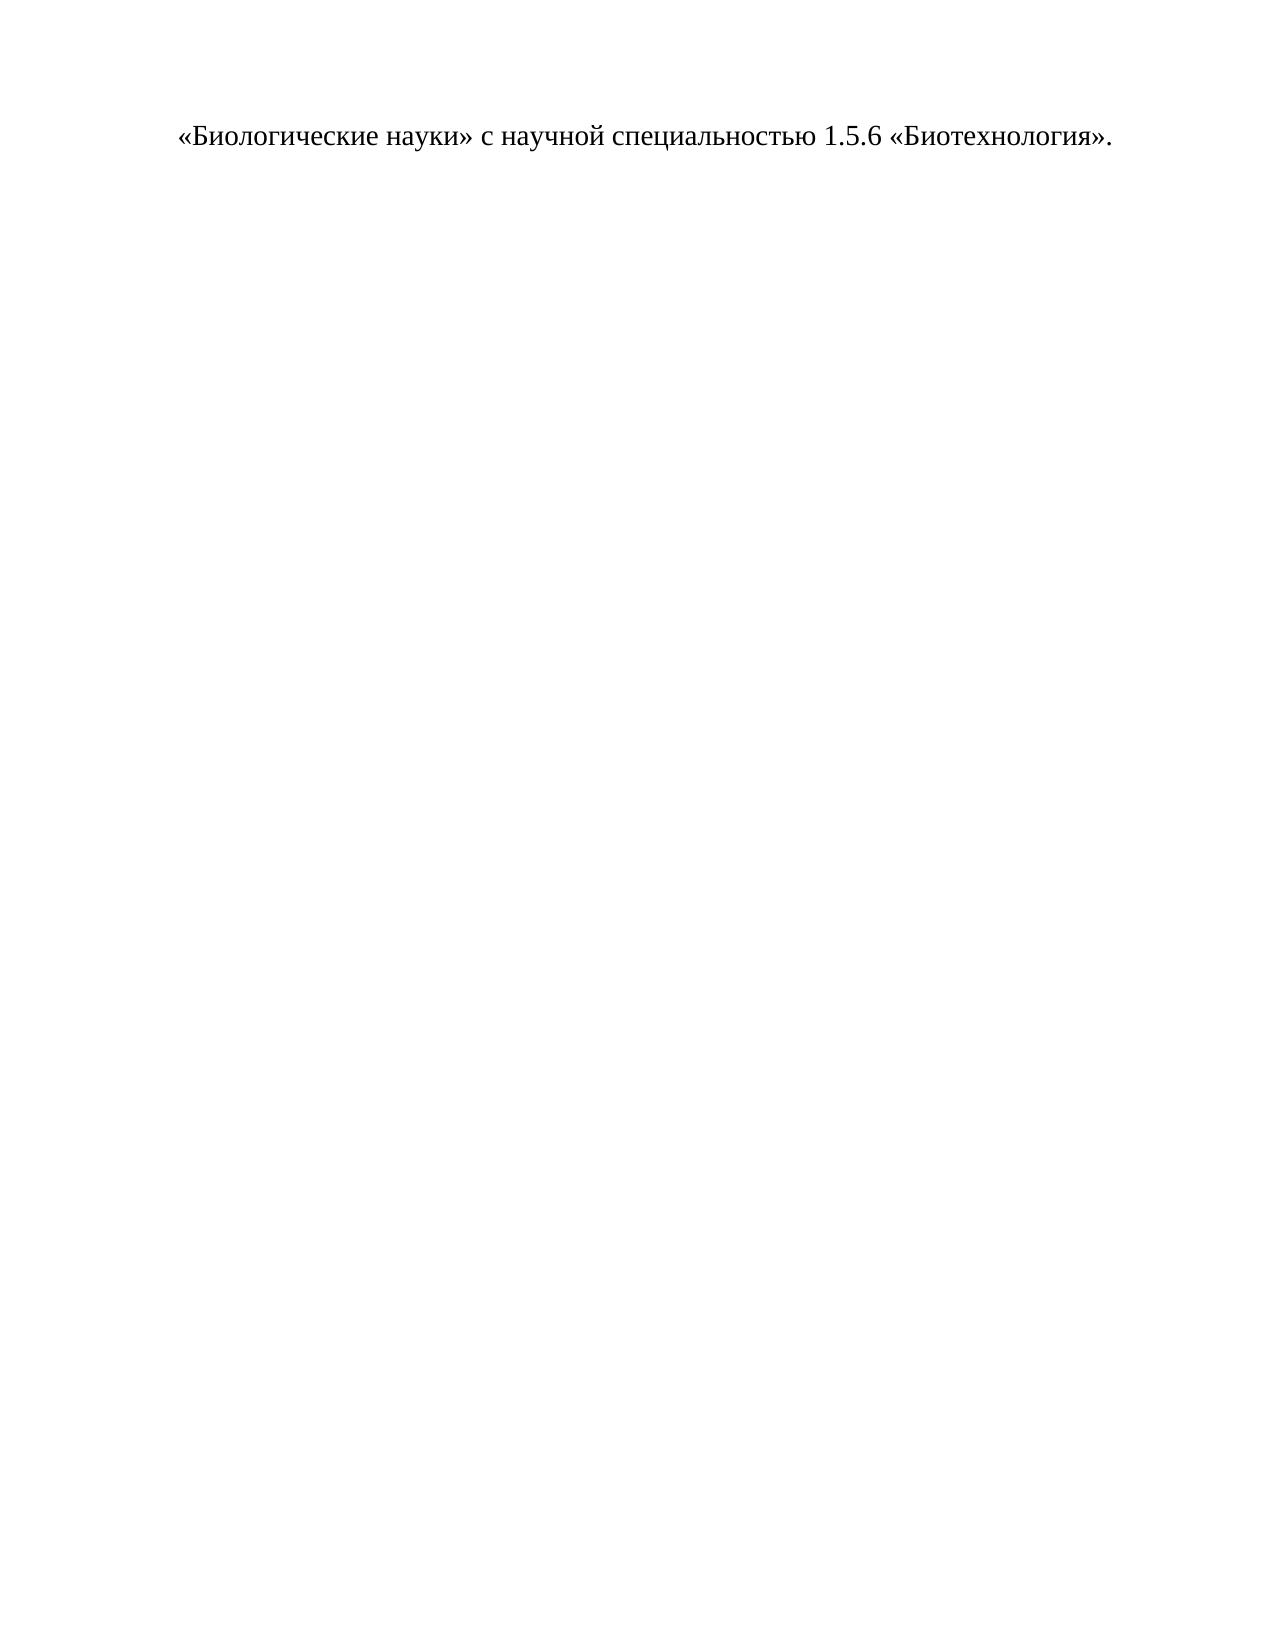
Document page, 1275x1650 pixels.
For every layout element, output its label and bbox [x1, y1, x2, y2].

text [177, 118, 1186, 152]
